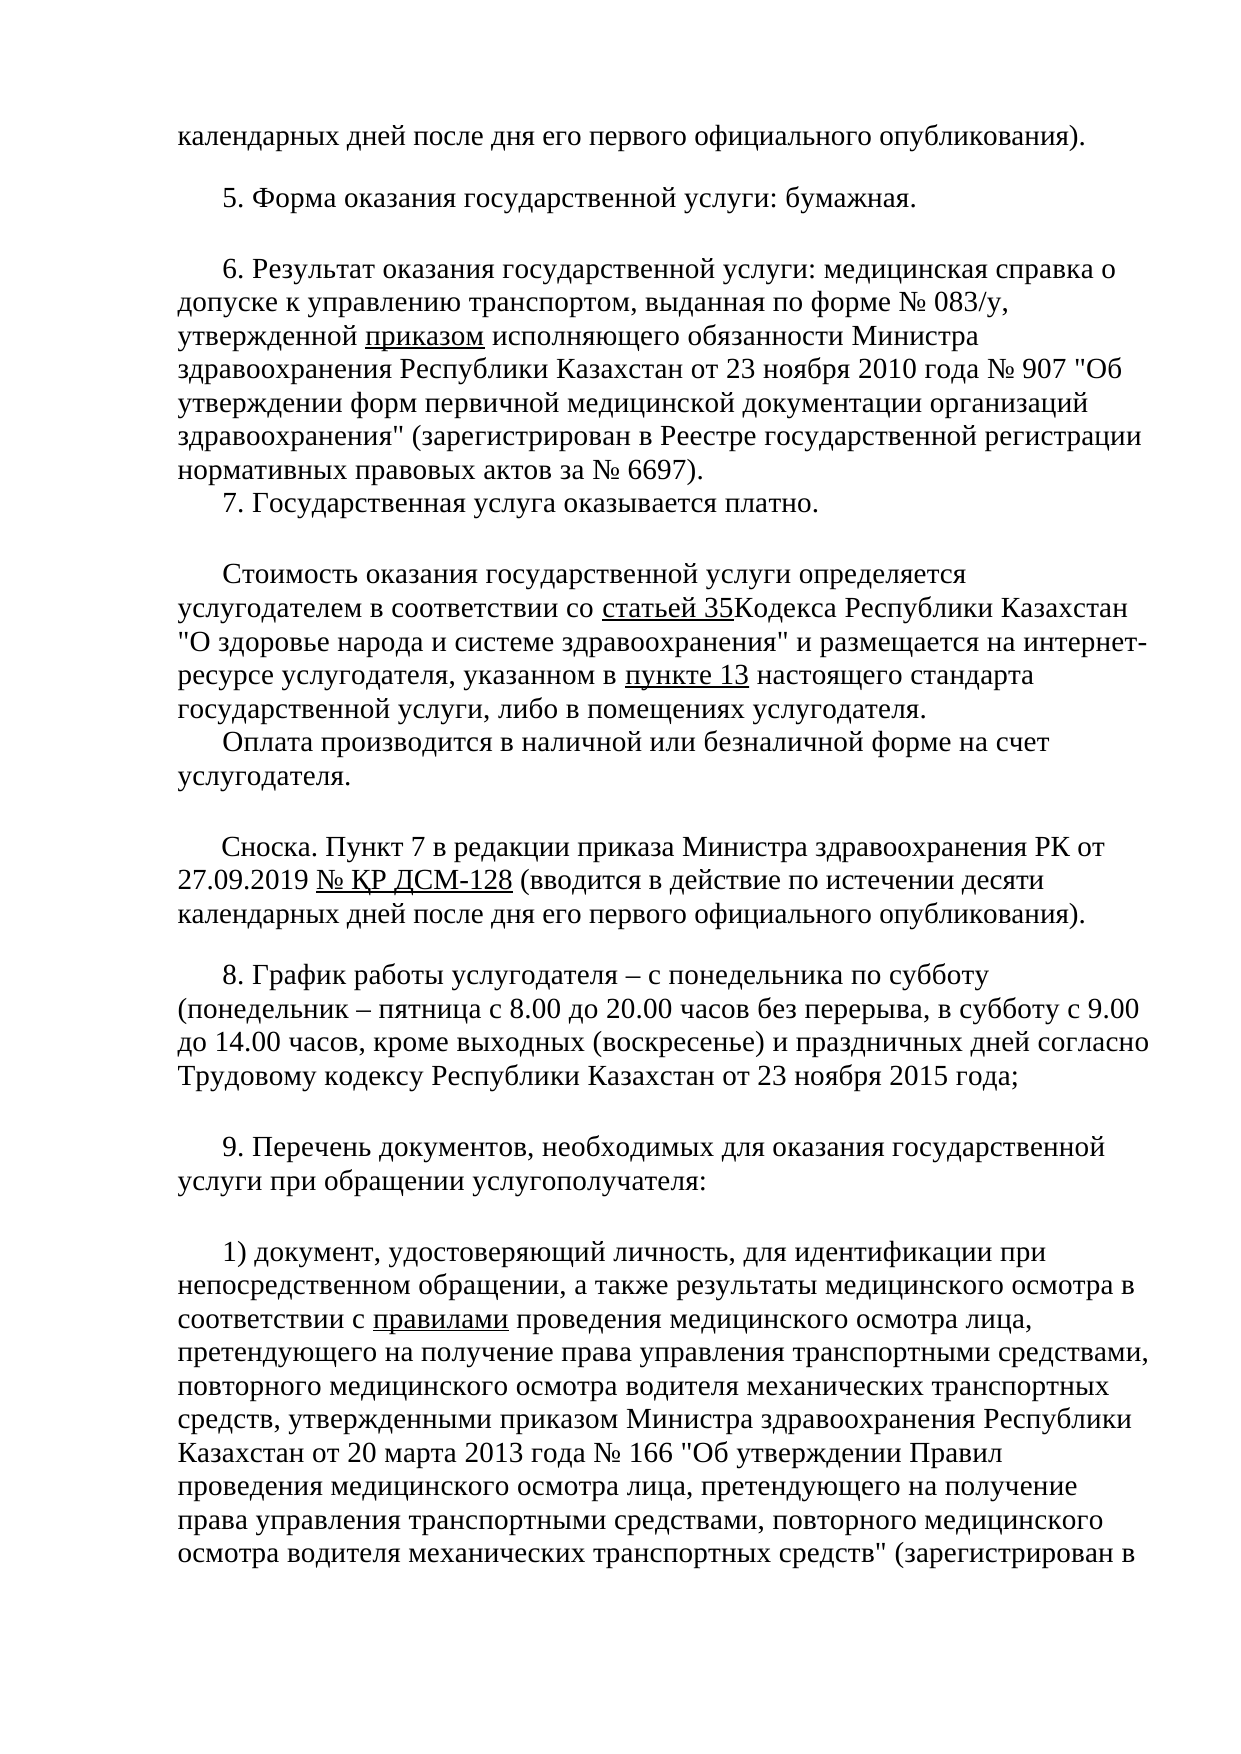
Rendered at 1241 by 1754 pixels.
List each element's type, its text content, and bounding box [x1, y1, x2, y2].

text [177, 118, 1152, 180]
text Оплата производится в наличной или безналичной форме на счет услугодателя. [177, 724, 1152, 791]
text 8. График работы услугодателя – с понедельника по субботу (понедельник – пятница с 8.00 до 20.00 часов без перерыва, в субботу с 9.00 до 14.00 часов, кроме выходных (воскресенье) и праздничных дней согласно Трудовому кодексу Республики Казахстан от 23 ноября 2015 года; [177, 957, 1152, 1092]
text 7. Государственная услуга оказывается платно. [177, 486, 1152, 519]
text Стоимость оказания государственной услуги определяется услугодателем в соответствии со статьей 35Кодекса Республики Казахстан "О здоровье народа и системе здравоохранения" и размещается на интернет-ресурсе услугодателя, указанном в пункте 13 настоящего стандарта государственной услуги, либо в помещениях услугодателя. [177, 557, 1152, 724]
text 6. Результат оказания государственной услуги: медицинская справка о допуске к управлению транспортом, выданная по форме № 083/у, утвержденной приказом исполняющего обязанности Министра здравоохранения Республики Казахстан от 23 ноября 2010 года № 907 "Об утверждении форм первичной медицинской документации организаций здравоохранения" (зарегистрирован в Реестре государственной регистрации нормативных правовых актов за № 6697). [177, 251, 1152, 486]
text Сноска. Пункт 7 в редакции приказа Министра здравоохранения РК от 27.09.2019 № ҚР ДСМ-128 (вводится в действие по истечении десяти календарных дней после дня его первого официального опубликования). [177, 829, 1152, 957]
text 5. Форма оказания государственной услуги: бумажная. [177, 180, 1152, 213]
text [177, 1234, 1152, 1569]
text 9. Перечень документов, необходимых для оказания государственной услуги при обращении услугополучателя: [177, 1129, 1152, 1196]
